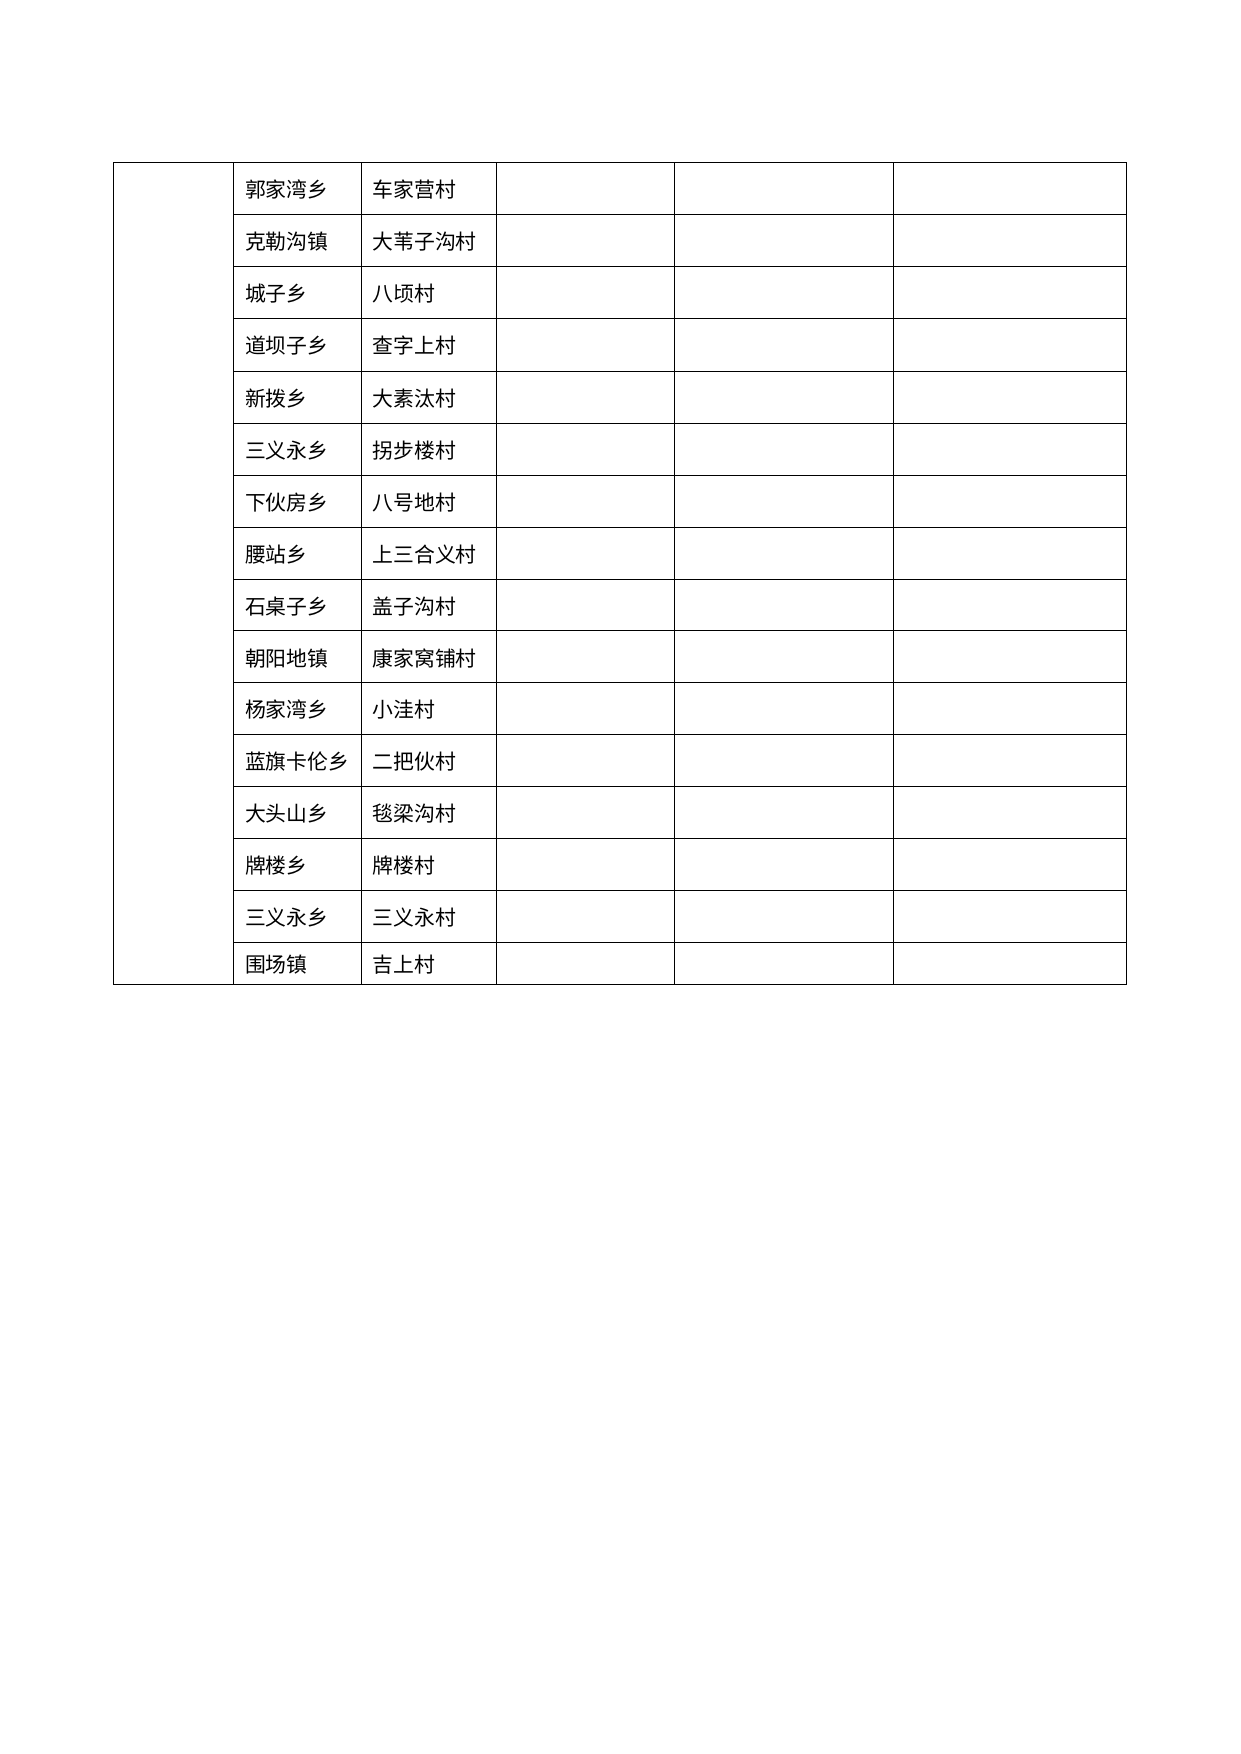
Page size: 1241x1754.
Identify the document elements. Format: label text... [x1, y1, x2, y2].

table_cell [675, 839, 893, 890]
table_cell [894, 424, 1126, 475]
table_cell [497, 631, 674, 682]
table_cell [675, 163, 893, 214]
table_cell 道坝子乡 [234, 319, 361, 371]
table_cell 八号地村 [362, 476, 496, 527]
table_cell [675, 215, 893, 266]
table_cell 蓝旗卡伦乡 [234, 735, 361, 786]
table_cell [497, 839, 674, 890]
table_cell [497, 787, 674, 838]
table_cell [894, 735, 1126, 786]
table_cell 查字上村 [362, 319, 496, 371]
table_cell [894, 476, 1126, 527]
table_cell 牌楼乡 [234, 839, 361, 890]
table_cell 三义永乡 [234, 891, 361, 942]
table_cell 新拨乡 [234, 372, 361, 423]
table_cell 车家营村 [362, 163, 496, 214]
table_cell 大素汰村 [362, 372, 496, 423]
table_cell [894, 267, 1126, 318]
table_cell 克勒沟镇 [234, 215, 361, 266]
table_cell 大苇子沟村 [362, 215, 496, 266]
table_cell [497, 372, 674, 423]
table_cell 三义永村 [362, 891, 496, 942]
table_cell [894, 839, 1126, 890]
table_cell 城子乡 [234, 267, 361, 318]
table_cell 康家窝铺村 [362, 631, 496, 682]
table_cell 牌楼村 [362, 839, 496, 890]
table_cell [675, 319, 893, 371]
table_cell [497, 735, 674, 786]
table_cell [894, 787, 1126, 838]
table_cell [497, 891, 674, 942]
table_cell [894, 631, 1126, 682]
table_cell [497, 580, 674, 630]
table_cell 腰站乡 [234, 528, 361, 578]
table_cell 杨家湾乡 [234, 683, 361, 734]
table_cell [894, 163, 1126, 214]
table_cell [894, 580, 1126, 630]
table_cell [894, 943, 1126, 984]
table_cell [894, 319, 1126, 371]
table_cell 大头山乡 [234, 787, 361, 838]
table_cell [675, 424, 893, 475]
table_cell [894, 683, 1126, 734]
table_cell [675, 476, 893, 527]
table_cell 石桌子乡 [234, 580, 361, 630]
table_cell 毯梁沟村 [362, 787, 496, 838]
table_cell 朝阳地镇 [234, 631, 361, 682]
table_cell [675, 943, 893, 984]
table_cell [497, 215, 674, 266]
table_cell 上三合义村 [362, 528, 496, 578]
table_cell [497, 943, 674, 984]
table_cell [497, 424, 674, 475]
table_cell 小洼村 [362, 683, 496, 734]
table_cell [675, 735, 893, 786]
table_cell 八顷村 [362, 267, 496, 318]
table_cell [894, 528, 1126, 578]
table_cell [497, 683, 674, 734]
table_cell [675, 580, 893, 630]
table_cell 吉上村 [362, 943, 496, 984]
table_cell [675, 528, 893, 578]
table_cell [497, 267, 674, 318]
table_cell 三义永乡 [234, 424, 361, 475]
table_cell [675, 683, 893, 734]
table_cell 二把伙村 [362, 735, 496, 786]
table_cell 拐步楼村 [362, 424, 496, 475]
table_cell [675, 631, 893, 682]
table_cell [497, 528, 674, 578]
table_cell [675, 372, 893, 423]
table_cell [675, 267, 893, 318]
table_cell [675, 891, 893, 942]
table_cell 盖子沟村 [362, 580, 496, 630]
table_cell [497, 319, 674, 371]
table_cell [894, 891, 1126, 942]
table_cell [497, 476, 674, 527]
table_cell 围场镇 [234, 943, 361, 984]
table_cell 下伙房乡 [234, 476, 361, 527]
table_cell [894, 215, 1126, 266]
table_cell 郭家湾乡 [234, 163, 361, 214]
table_cell [675, 787, 893, 838]
table_cell [894, 372, 1126, 423]
table_cell [497, 163, 674, 214]
